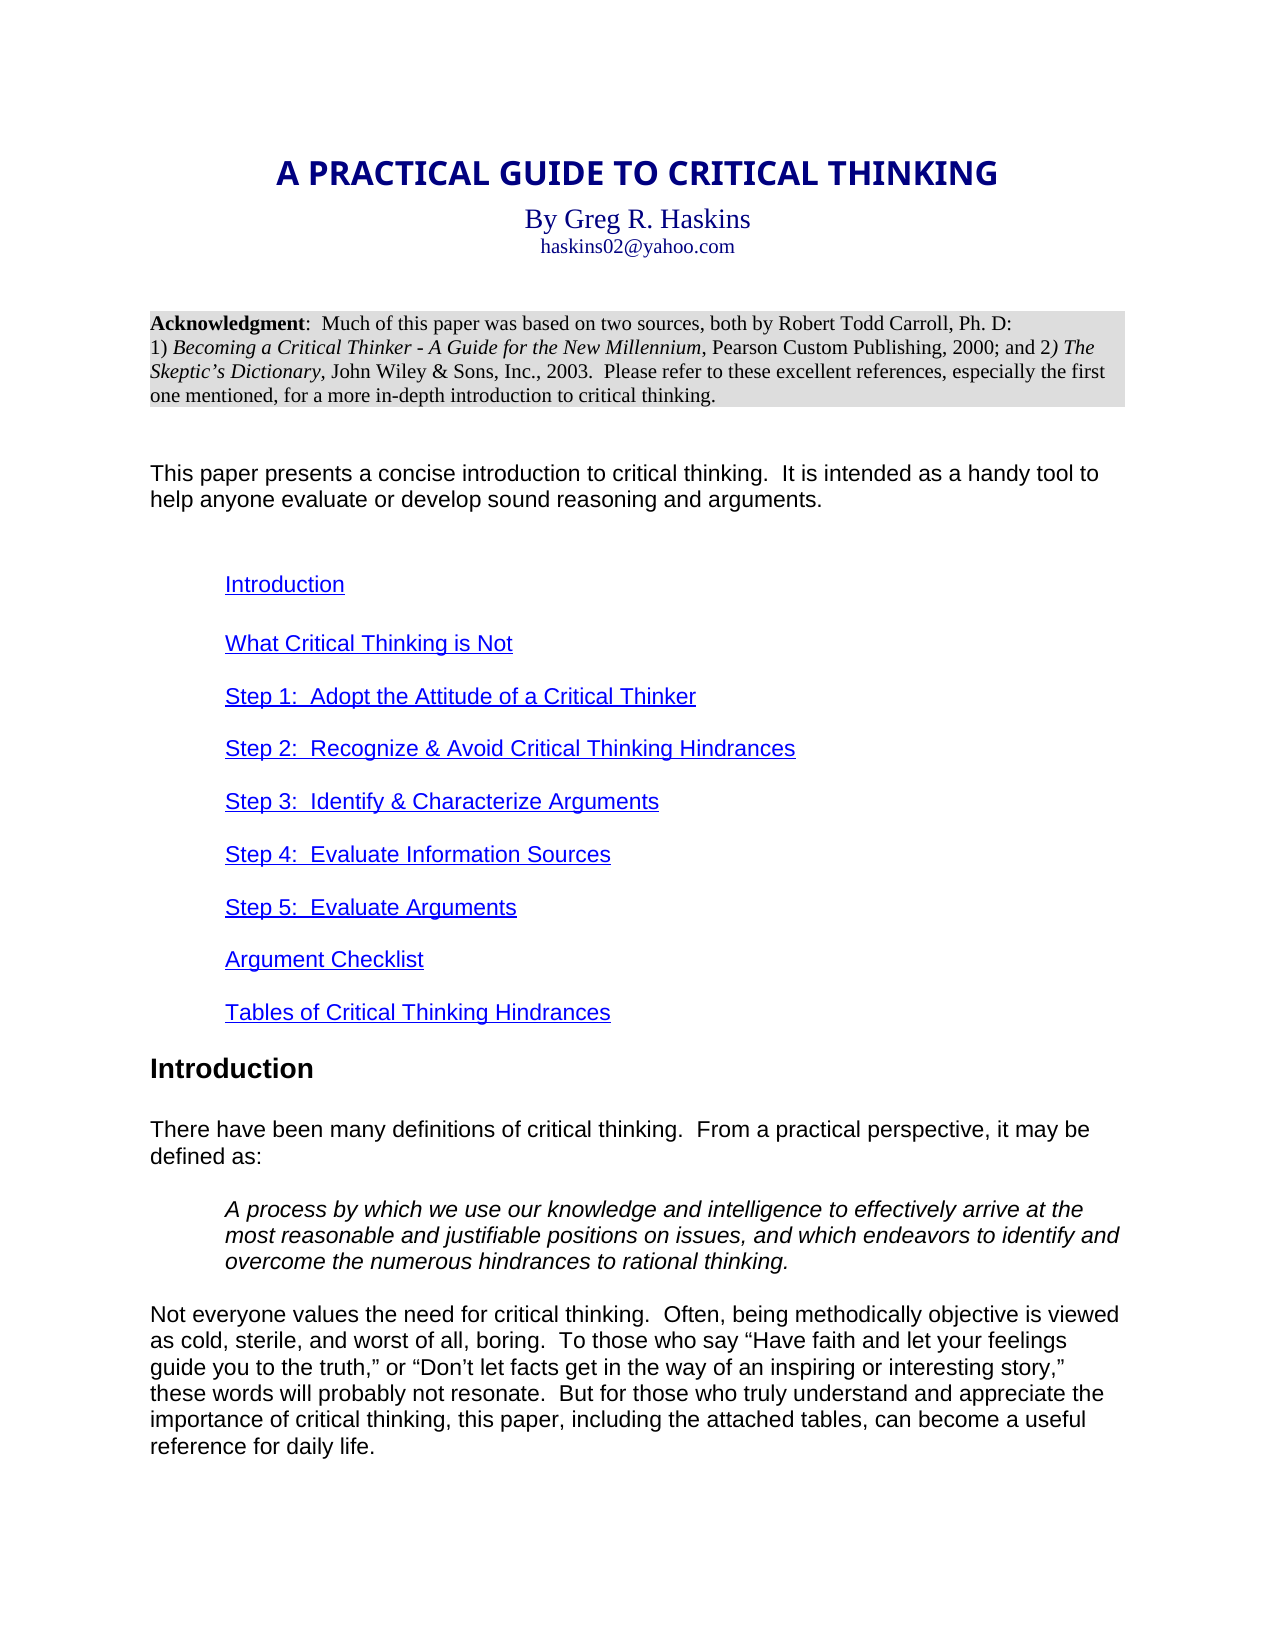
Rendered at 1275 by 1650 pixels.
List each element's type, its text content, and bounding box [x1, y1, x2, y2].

text Argument Checklist [225, 946, 1125, 973]
text There have been many definitions of critical thinking. From a practical perspective, it may be defined as: [150, 1116, 1125, 1169]
text haskins02@yahoo.com [150, 234, 1125, 258]
text Step 2: Recognize & Avoid Critical Thinking Hindrances [225, 735, 1125, 762]
text Step 1: Adopt the Attitude of a Critical Thinker [225, 683, 1125, 709]
text A process by which we use our knowledge and intelligence to effectively arrive at the most reasonable and justifiable positions on issues, and which endeavors to identify and overcome the numerous hindrances to rational thinking. [225, 1196, 1125, 1274]
text Introduction [225, 571, 1125, 598]
text By Greg R. Haskins [150, 202, 1125, 234]
text What Critical Thinking is Not [225, 630, 1125, 656]
text Not everyone values the need for critical thinking. Often, being methodically objective is viewed as cold, sterile, and worst of all, boring. To those who say “Have faith and let your feelings guide you to the truth,” or “Don’t let facts get in the way of an inspiring or interesting story,” these words will probably not resonate. But for those who truly understand and appreciate the importance of critical thinking, this paper, including the attached tables, can become a useful reference for daily life. [150, 1301, 1125, 1459]
text Step 4: Evaluate Information Sources [225, 841, 1125, 867]
text Step 5: Evaluate Arguments [225, 893, 1125, 920]
text This paper presents a concise introduction to critical thinking. It is intended as a handy tool to help anyone evaluate or develop sound reasoning and arguments. [150, 460, 1125, 512]
text Introduction [150, 1052, 1125, 1084]
text Tables of Critical Thinking Hindrances [225, 999, 1125, 1025]
text A PRACTICAL GUIDE TO CRITICAL THINKING [150, 150, 1125, 195]
text Acknowledgment: Much of this paper was based on two sources, both by Robert Todd Carroll, Ph. D: 1) Becoming a Critical Thinker - A Guide for the New Millennium, Pearson Custom Publishing, 2000; and 2) The Skeptic’s Dictionary, John Wiley & Sons, Inc., 2003. Please refer to these excellent references, especially the first one mentioned, for a more in-depth introduction to critical thinking. [150, 311, 1125, 407]
text Step 3: Identify & Characterize Arguments [225, 788, 1125, 814]
